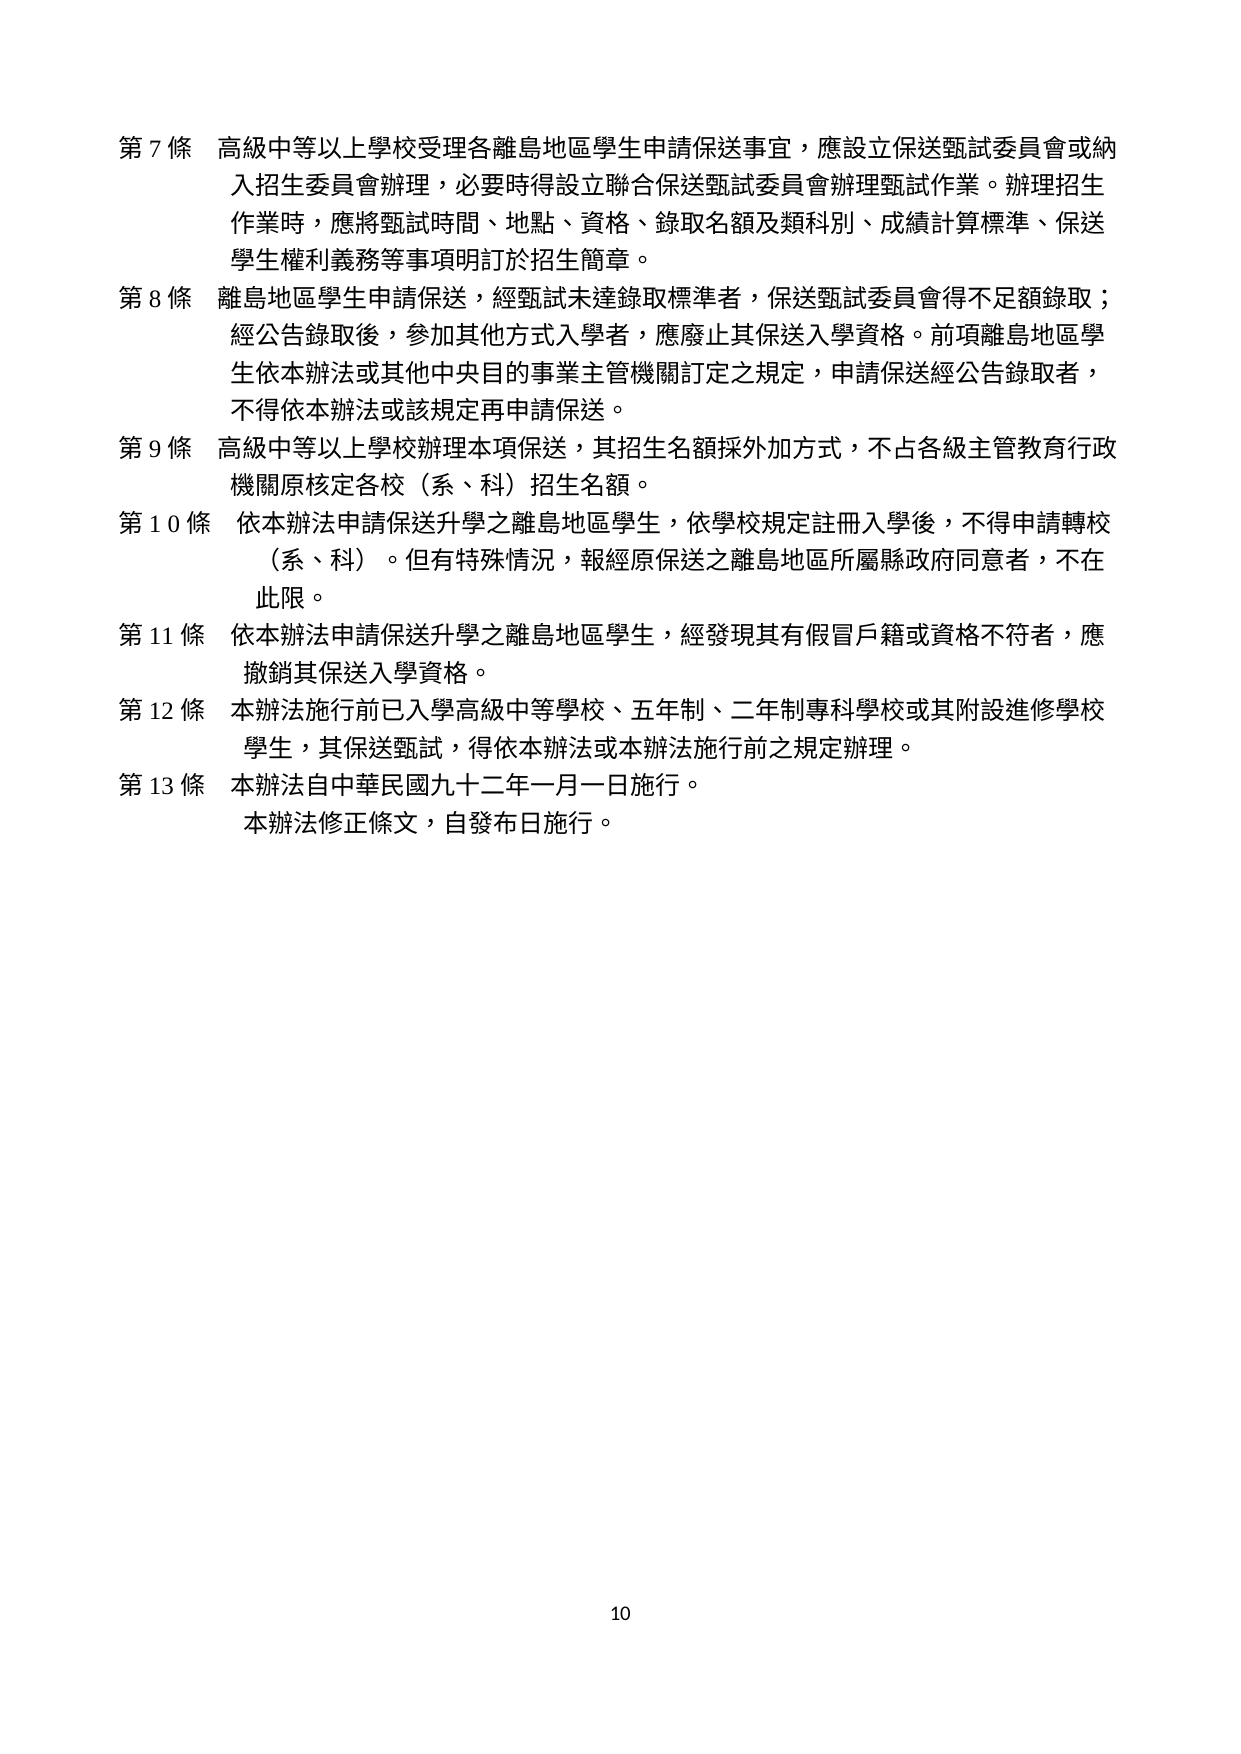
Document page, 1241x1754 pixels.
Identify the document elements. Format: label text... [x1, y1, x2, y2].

text 第 11 條 依本辦法申請保送升學之離島地區學生，經發現其有假冒戶籍或資格不符者，應撤銷其保送入學資格。 [118, 615, 1122, 690]
text 第 12 條 本辦法施行前已入學高級中等學校、五年制、二年制專科學校或其附設進修學校學生，其保送甄試，得依本辦法或本辦法施行前之規定辦理。 [118, 690, 1122, 765]
text 第 8 條 離島地區學生申請保送，經甄試未達錄取標準者，保送甄試委員會得不足額錄取；經公告錄取後，參加其他方式入學者，應廢止其保送入學資格。前項離島地區學生依本辦法或其他中央目的事業主管機關訂定之規定，申請保送經公告錄取者，不得依本辦法或該規定再申請保送。 [118, 278, 1122, 428]
text 第 7 條 高級中等以上學校受理各離島地區學生申請保送事宜，應設立保送甄試委員會或納入招生委員會辦理，必要時得設立聯合保送甄試委員會辦理甄試作業。辦理招生作業時，應將甄試時間、地點、資格、錄取名額及類科別、成績計算標準、保送學生權利義務等事項明訂於招生簡章。 [118, 128, 1122, 278]
text 第 9 條 高級中等以上學校辦理本項保送，其招生名額採外加方式，不占各級主管教育行政機關原核定各校（系、科）招生名額。 [118, 428, 1122, 503]
text 第 13 條 本辦法自中華民國九十二年一月一日施行。 [118, 765, 1122, 803]
text 本辦法修正條文，自發布日施行。 [243, 803, 1122, 840]
text 第 1 0 條 依本辦法申請保送升學之離島地區學生，依學校規定註冊入學後，不得申請轉校（系、科）。但有特殊情況，報經原保送之離島地區所屬縣政府同意者，不在此限。 [118, 503, 1122, 615]
